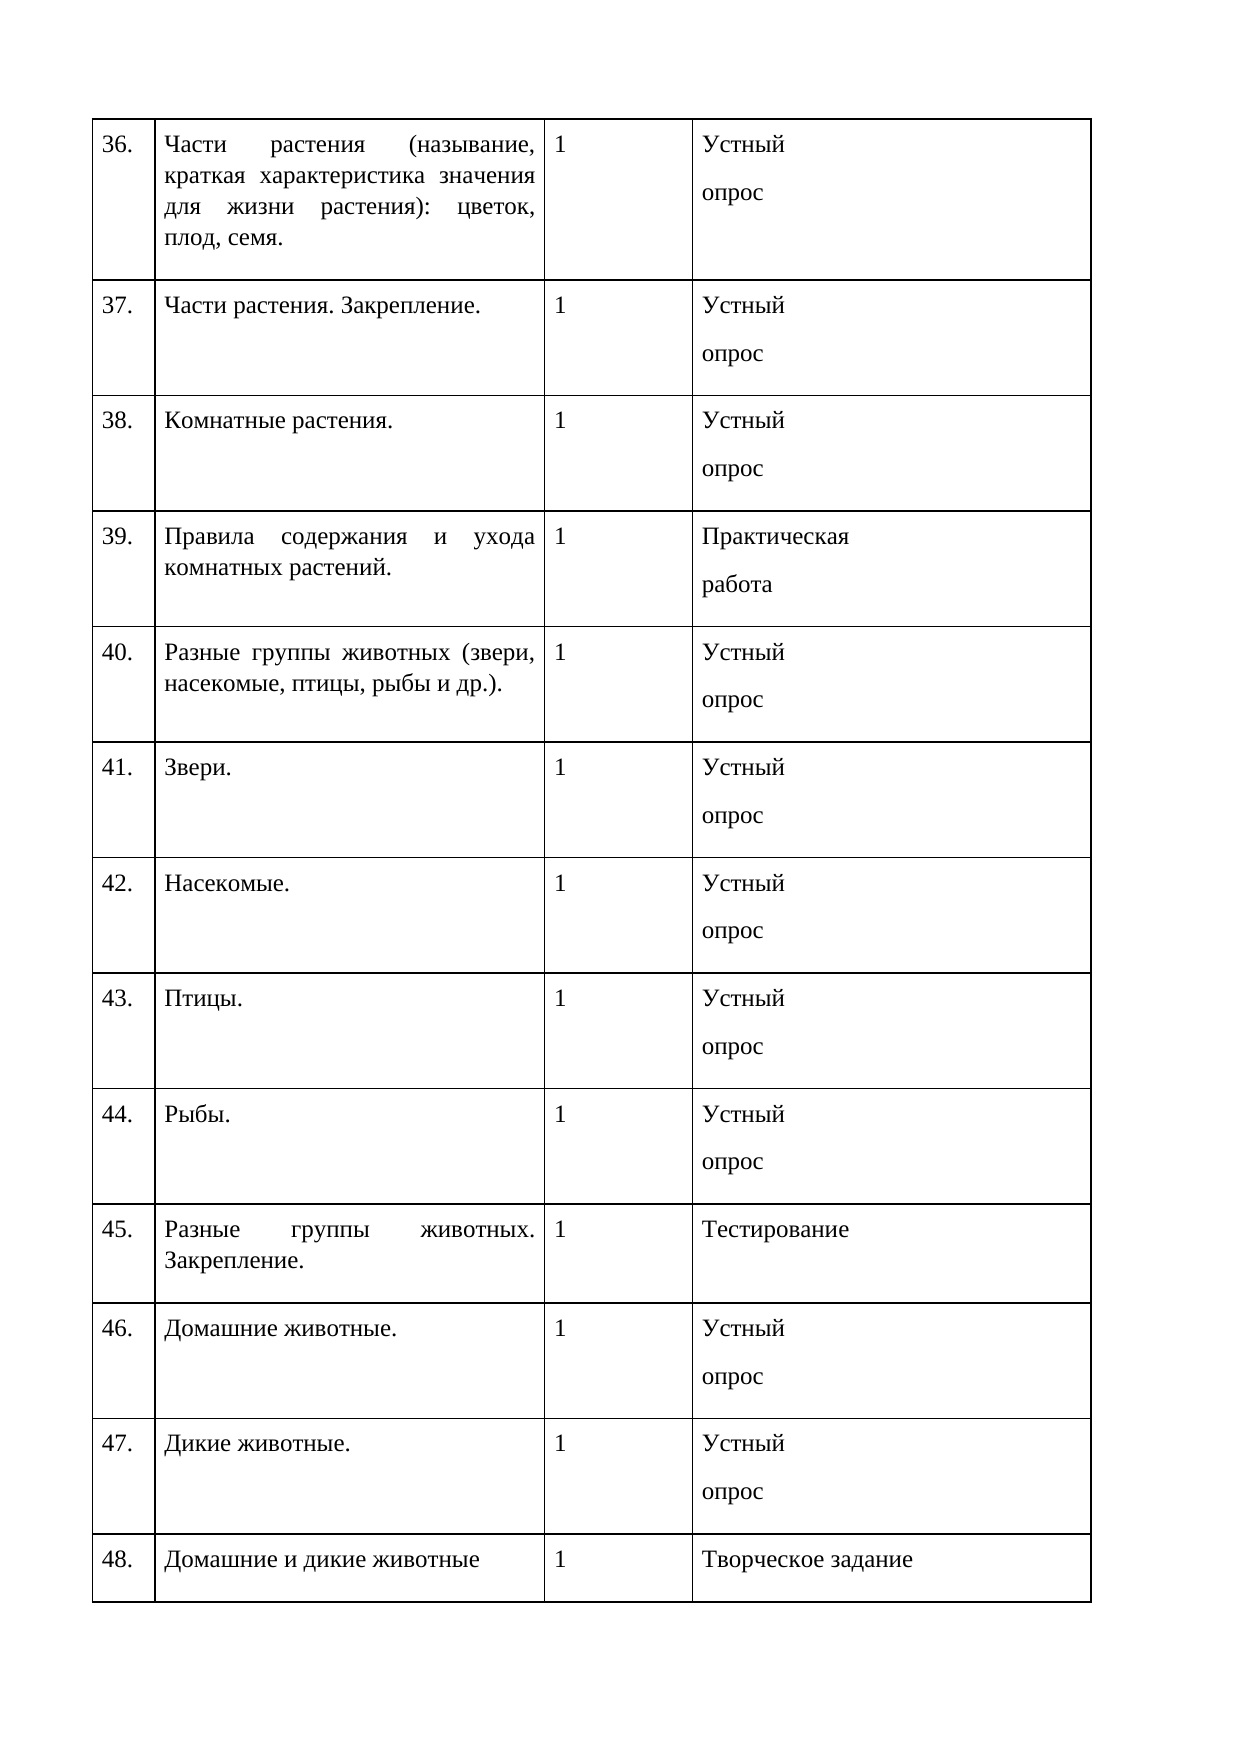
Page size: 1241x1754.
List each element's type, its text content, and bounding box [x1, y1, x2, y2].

table_cell 45. [93, 1205, 154, 1302]
table_cell 48. [93, 1535, 154, 1601]
table_cell 43. [93, 974, 154, 1088]
table_cell 47. [93, 1419, 154, 1533]
table_cell 1 [545, 974, 692, 1088]
table_cell Устный опрос [693, 858, 1090, 972]
table_cell 42. [93, 858, 154, 972]
table_cell Части растения (называние, краткая характеристика значения для жизни растения): цветок, плод, семя. [156, 120, 544, 279]
table_cell 40. [93, 627, 154, 741]
table_cell 1 [545, 281, 692, 394]
table_cell Разные группы животных. Закрепление. [156, 1205, 544, 1302]
table_cell Устный опрос [693, 1419, 1090, 1533]
table_cell 44. [93, 1089, 154, 1203]
table_cell 38. [93, 396, 154, 510]
table_cell Разные группы животных (звери, насекомые, птицы, рыбы и др.). [156, 627, 544, 741]
table_cell Домашние животные. [156, 1304, 544, 1418]
table_cell Устный опрос [693, 974, 1090, 1088]
table_cell 1 [545, 743, 692, 857]
table_cell Комнатные растения. [156, 396, 544, 510]
table_cell Звери. [156, 743, 544, 857]
table_cell 41. [93, 743, 154, 857]
table_cell Устный опрос [693, 281, 1090, 394]
table_cell 37. [93, 281, 154, 394]
table_cell Птицы. [156, 974, 544, 1088]
table_cell 1 [545, 1089, 692, 1203]
table_cell 1 [545, 1419, 692, 1533]
table_cell 36. [93, 120, 154, 279]
table_cell 39. [93, 512, 154, 626]
table_cell Правила содержания и ухода комнатных растений. [156, 512, 544, 626]
table_cell Части растения. Закрепление. [156, 281, 544, 394]
table_cell 1 [545, 120, 692, 279]
table_cell Насекомые. [156, 858, 544, 972]
table_cell Устный опрос [693, 1089, 1090, 1203]
table_cell 1 [545, 396, 692, 510]
table_cell Устный опрос [693, 627, 1090, 741]
table_cell Творческое задание [693, 1535, 1090, 1601]
table_cell Тестирование [693, 1205, 1090, 1302]
table_cell Устный опрос [693, 120, 1090, 279]
table_cell 1 [545, 627, 692, 741]
table_cell Устный опрос [693, 1304, 1090, 1418]
table_cell Практическая работа [693, 512, 1090, 626]
table_cell Устный опрос [693, 743, 1090, 857]
table_cell 1 [545, 512, 692, 626]
table_cell 1 [545, 858, 692, 972]
table_cell 1 [545, 1205, 692, 1302]
table_cell Дикие животные. [156, 1419, 544, 1533]
table_cell 46. [93, 1304, 154, 1418]
table_cell Устный опрос [693, 396, 1090, 510]
table_cell Домашние и дикие животные [156, 1535, 544, 1601]
table_cell Рыбы. [156, 1089, 544, 1203]
table_cell 1 [545, 1304, 692, 1418]
table_cell 1 [545, 1535, 692, 1601]
